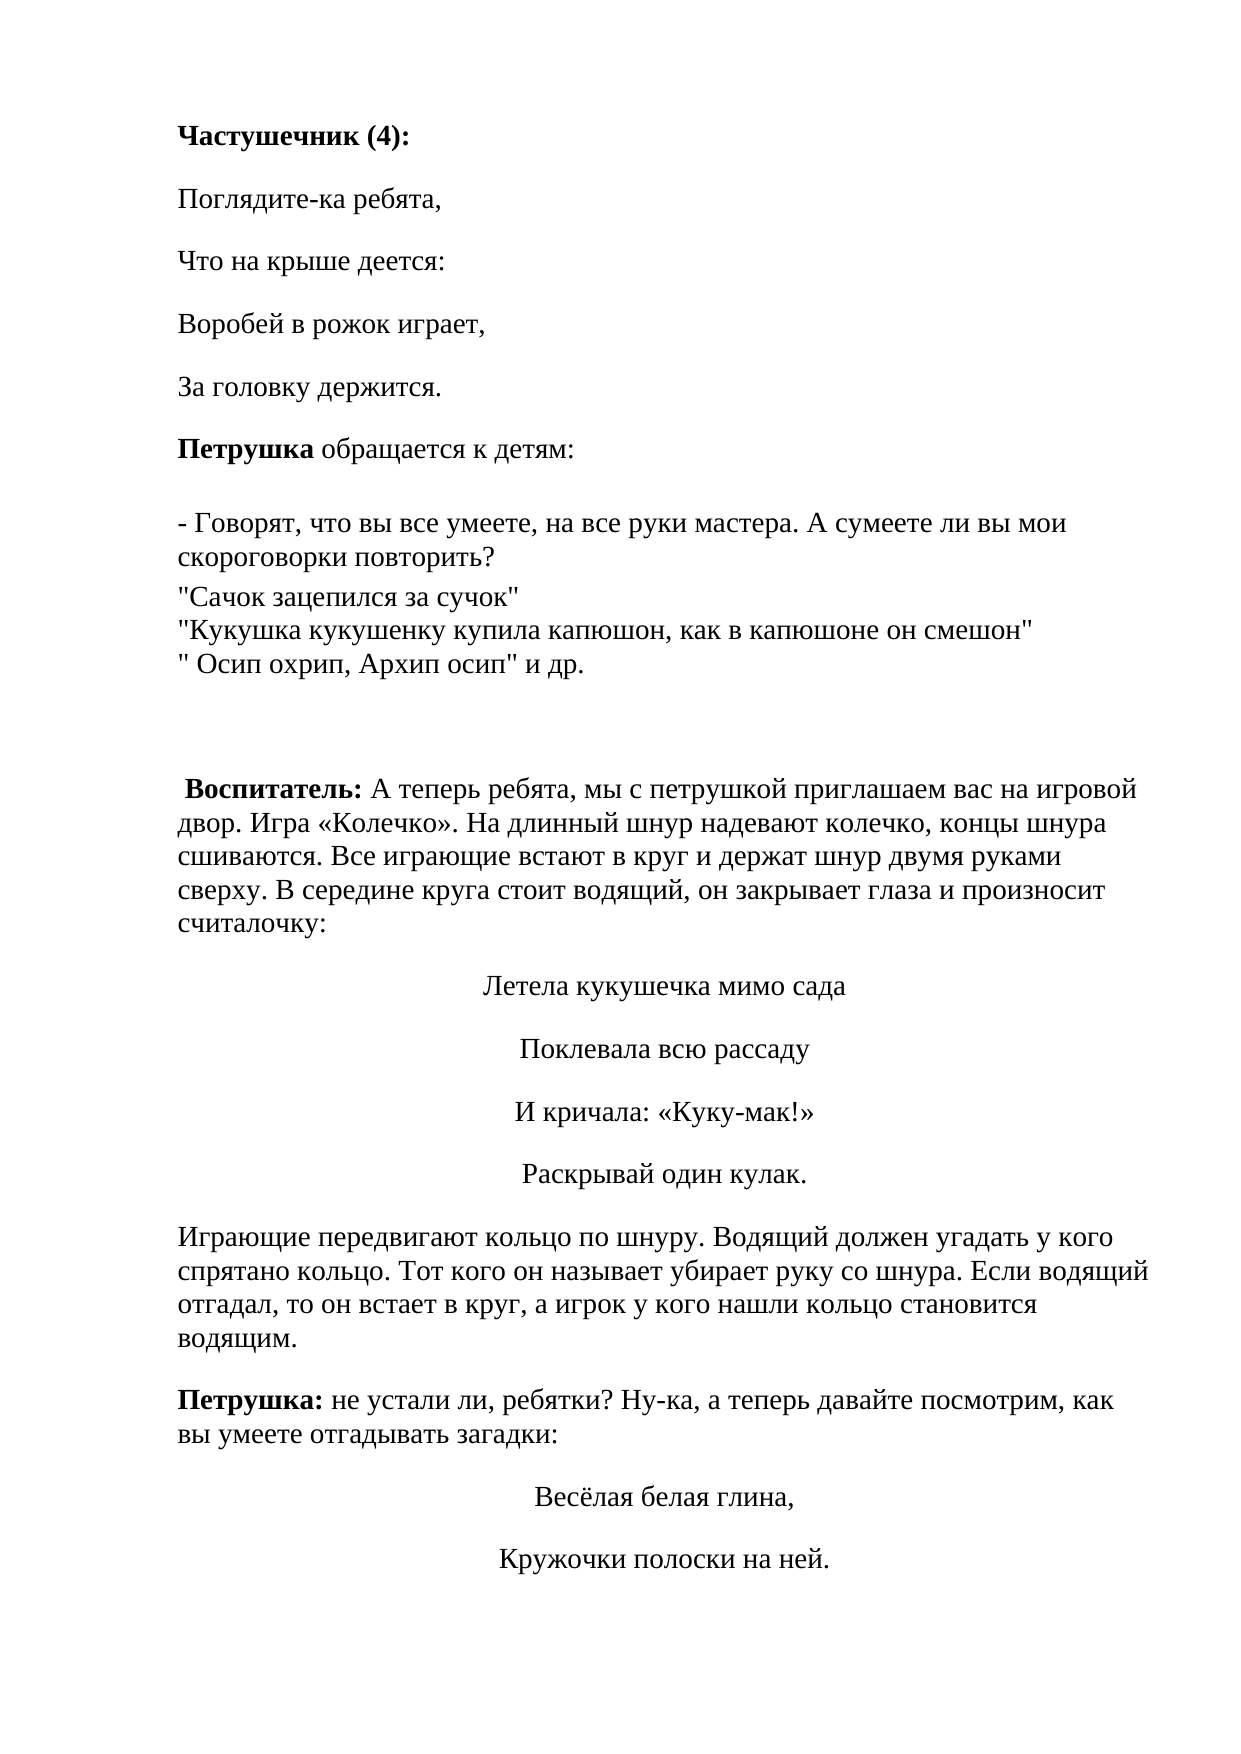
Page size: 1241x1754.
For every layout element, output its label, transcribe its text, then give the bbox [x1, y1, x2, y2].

text Летела кукушечка мимо сада [177, 968, 1152, 1002]
text Весёлая белая глина, [177, 1479, 1152, 1512]
text Поклевала всю рассаду [177, 1031, 1152, 1064]
text - Говорят, что вы все умеете, на все руки мастера. А сумеете ли вы мои скороговорки повторить? [177, 472, 1152, 572]
text Раскрывай один кулак. [177, 1156, 1152, 1190]
text "Сачок зацепился за сучок" "Кукушка кукушенку купила капюшон, как в капюшоне он смешон" " Осип охрип, Архип осип" и др. [177, 579, 1152, 679]
text Что на крыше деется: [177, 243, 1152, 277]
text Петрушка: не устали ли, ребятки? Ну-ка, а теперь давайте посмотрим, как вы умеете отгадывать загадки: [177, 1382, 1152, 1449]
text Частушечник (4): [177, 118, 1152, 152]
text За головку держится. [177, 369, 1152, 402]
text Поглядите-ка ребята, [177, 181, 1152, 214]
text Петрушка обращается к детям: [177, 432, 1152, 465]
text И кричала: «Куку-мак!» [177, 1094, 1152, 1127]
text Воспитатель: А теперь ребята, мы с петрушкой приглашаем вас на игровой двор. Игра «Колечко». На длинный шнур надевают колечко, концы шнура сшиваются. Все играющие встают в круг и держат шнур двумя руками сверху. В середине круга стоит водящий, он закрывает глаза и произносит считалочку: [177, 771, 1152, 939]
text Кружочки полоски на ней. [177, 1541, 1152, 1575]
text Воробей в рожок играет, [177, 306, 1152, 340]
text Играющие передвигают кольцо по шнуру. Водящий должен угадать у кого спрятано кольцо. Тот кого он называет убирает руку со шнура. Если водящий отгадал, то он встает в круг, а игрок у кого нашли кольцо становится водящим. [177, 1219, 1152, 1353]
